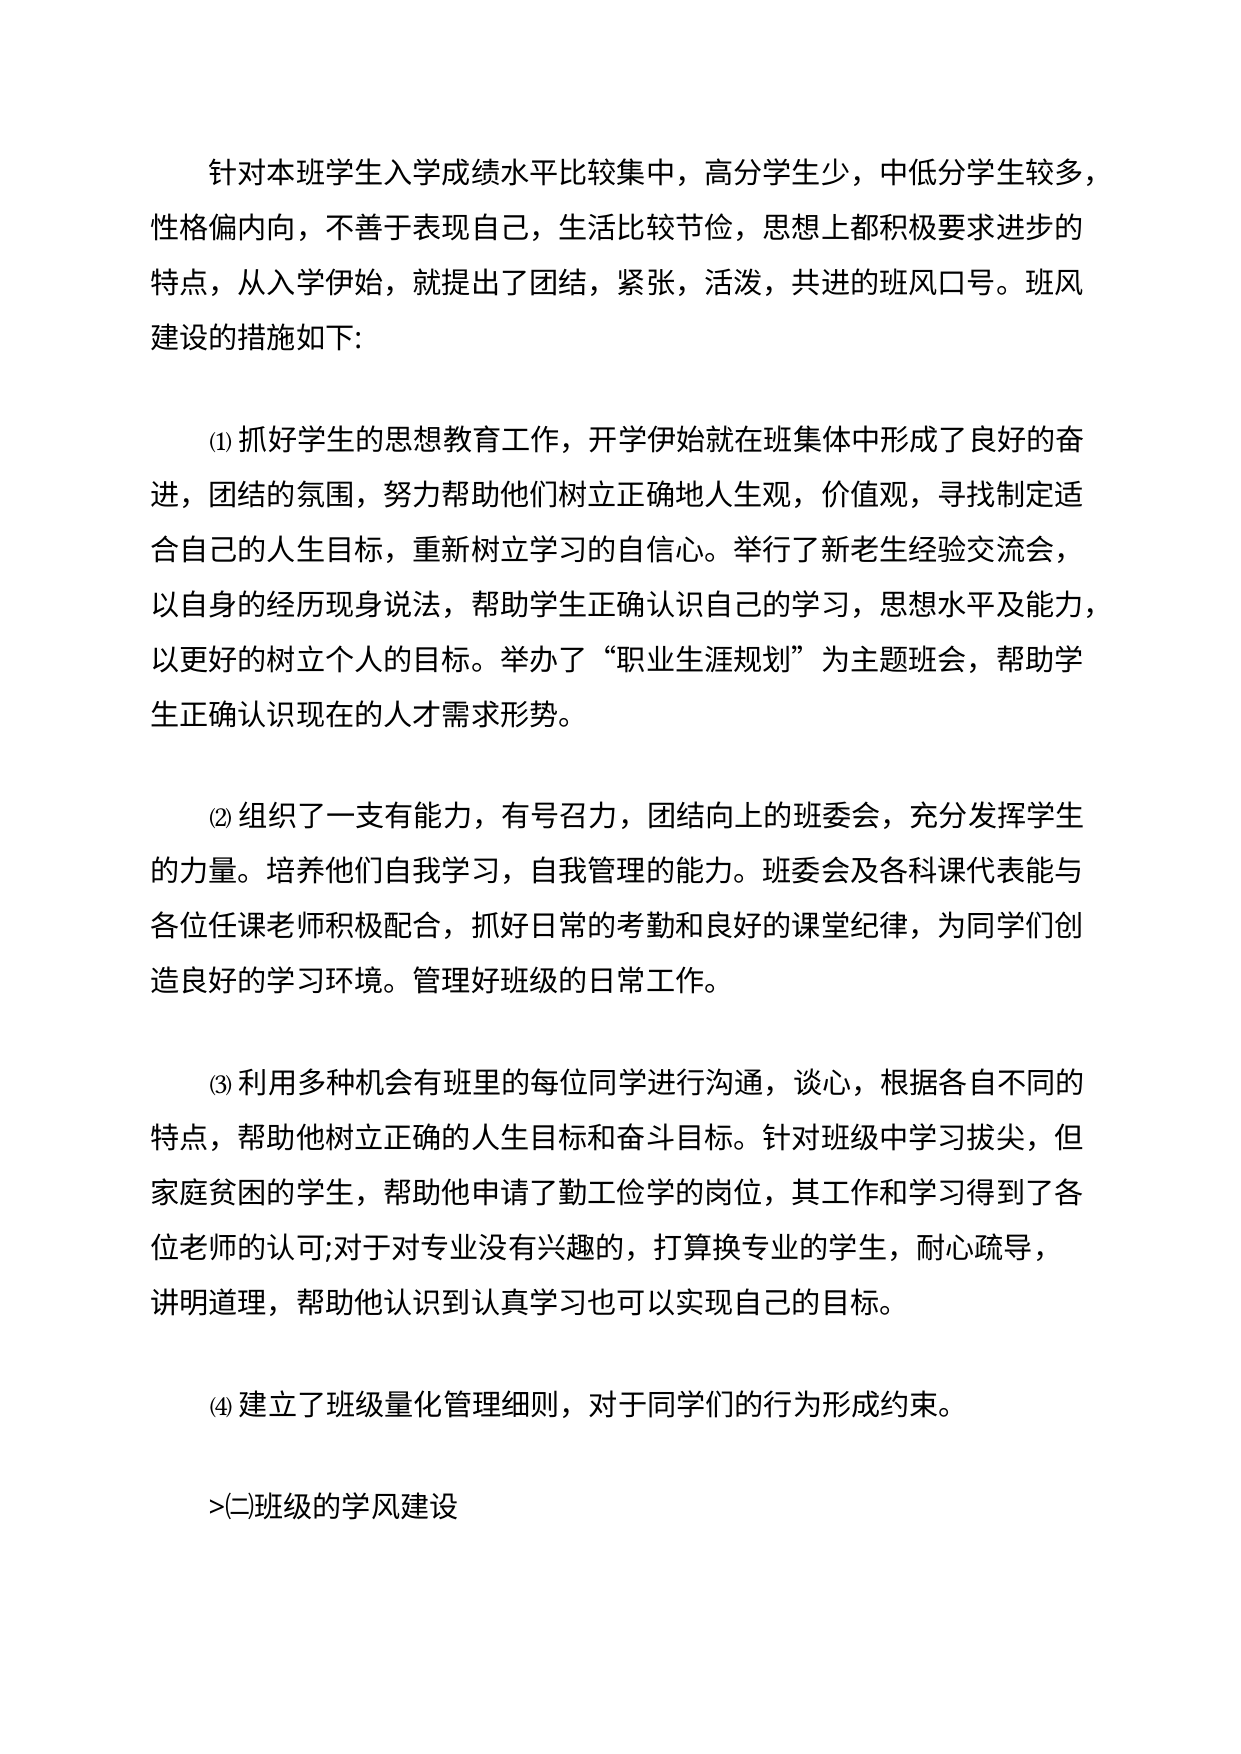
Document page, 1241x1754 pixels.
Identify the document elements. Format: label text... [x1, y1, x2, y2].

text ⑵组织了一支有能力，有号召力，团结向上的班委会，充分发挥学生的力量。培养他们自我学习，自我管理的能力。班委会及各科课代表能与各位任课老师积极配合，抓好日常的考勤和良好的课堂纪律，为同学们创造良好的学习环境。管理好班级的日常工作。 [150, 793, 1090, 1000]
text 针对本班学生入学成绩水平比较集中，高分学生少，中低分学生较多，性格偏内向，不善于表现自己，生活比较节俭，思想上都积极要求进步的特点，从入学伊始，就提出了团结，紧张，活泼，共进的班风口号。班风建设的措施如下: [150, 150, 1090, 357]
text >㈡班级的学风建设 [150, 1483, 1090, 1526]
text ⑴抓好学生的思想教育工作，开学伊始就在班集体中形成了良好的奋进，团结的氛围，努力帮助他们树立正确地人生观，价值观，寻找制定适合自己的人生目标，重新树立学习的自信心。举行了新老生经验交流会，以自身的经历现身说法，帮助学生正确认识自己的学习，思想水平及能力，以更好的树立个人的目标。举办了“职业生涯规划”为主题班会，帮助学生正确认识现在的人才需求形势。 [150, 417, 1090, 733]
text ⑷建立了班级量化管理细则，对于同学们的行为形成约束。 [150, 1381, 1090, 1423]
text ⑶利用多种机会有班里的每位同学进行沟通，谈心，根据各自不同的特点，帮助他树立正确的人生目标和奋斗目标。针对班级中学习拔尖，但家庭贫困的学生，帮助他申请了勤工俭学的岗位，其工作和学习得到了各位老师的认可;对于对专业没有兴趣的，打算换专业的学生，耐心疏导，讲明道理，帮助他认识到认真学习也可以实现自己的目标。 [150, 1059, 1090, 1322]
